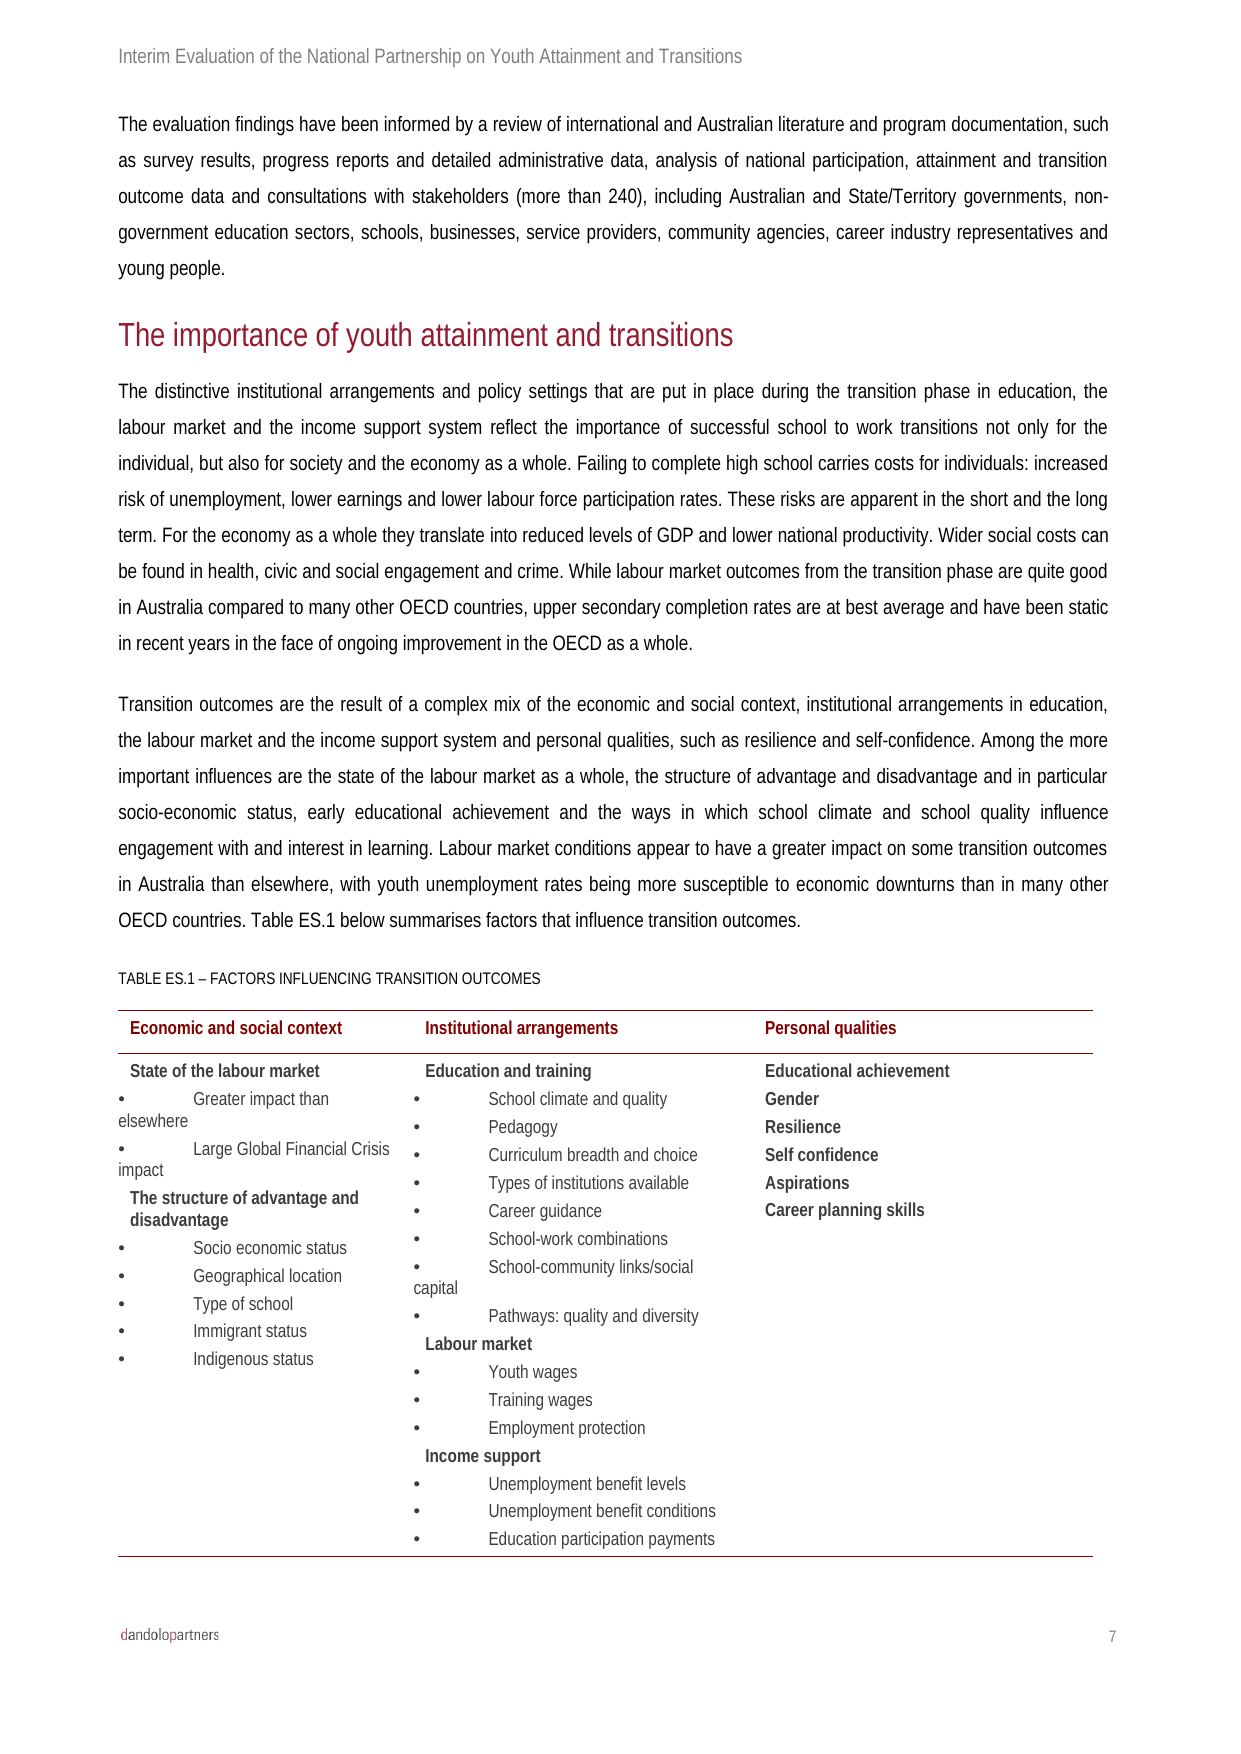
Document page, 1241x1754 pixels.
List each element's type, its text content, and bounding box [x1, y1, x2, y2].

table_header Personal qualities [753, 1011, 1093, 1053]
text The evaluation findings have been informed by a review of international and Australian literature and program documentation, such as survey results, progress reports and detailed administrative data, analysis of national participation, attainment and transition outcome data and consultations with stakeholders (more than 240), including Australian and State/Territory governments, non-government education sectors, schools, businesses, service providers, community agencies, career industry representatives and young people. [118, 112, 1110, 280]
text Transition outcomes are the result of a complex mix of the economic and social context, institutional arrangements in education, the labour market and the income support system and personal qualities, such as resilience and self-confidence. Among the more important influences are the state of the labour market as a whole, the structure of advantage and disadvantage and in particular socio-economic status, early educational achievement and the ways in which school climate and school quality influence engagement with and interest in learning. Labour market conditions appear to have a greater impact on some transition outcomes in Australia than elsewhere, with youth unemployment rates being more susceptible to economic downturns than in many other OECD countries. Table ES.1 below summarises factors that influence transition outcomes. [118, 692, 1110, 931]
table_header Institutional arrangements [413, 1011, 753, 1053]
text The distinctive institutional arrangements and policy settings that are put in place during the transition phase in education, the labour market and the income support system reflect the importance of successful school to work transitions not only for the individual, but also for society and the economy as a whole. Failing to complete high school carries costs for individuals: increased risk of unemployment, lower earnings and lower labour force participation rates. These risks are apparent in the short and the long term. For the economy as a whole they translate into reduced levels of GDP and lower national productivity. Wider social costs can be found in health, civic and social engagement and crime. While labour market outcomes from the transition phase are quite good in Australia compared to many other OECD countries, upper secondary completion rates are at best average and have been static in recent years in the face of ongoing improvement in the OECD as a whole. [118, 379, 1110, 655]
subtitle The importance of youth attainment and transitions [118, 317, 1110, 354]
subtitle Table ES.1 – Factors influencing transition outcomes [118, 968, 1110, 988]
picture [121, 1628, 219, 1643]
table_cell Education and training School climate and quality Pedagogy Curriculum breadth and choice Types of institutions available Career guidance School-work combinations School-community links/social capital Pathways: quality and diversity Labour market Youth wages Training wages Employment protection Income support Unemployment benefit levels Unemployment benefit conditions Education participation payments [413, 1054, 753, 1556]
table_header Economic and social context [118, 1011, 413, 1053]
table_cell Educational achievement Gender Resilience Self confidence Aspirations Career planning skills [753, 1054, 1093, 1556]
table_cell State of the labour market Greater impact than elsewhere Large Global Financial Crisis impact The structure of advantage and disadvantage Socio economic status Geographical location Type of school Immigrant status Indigenous status [118, 1054, 413, 1556]
